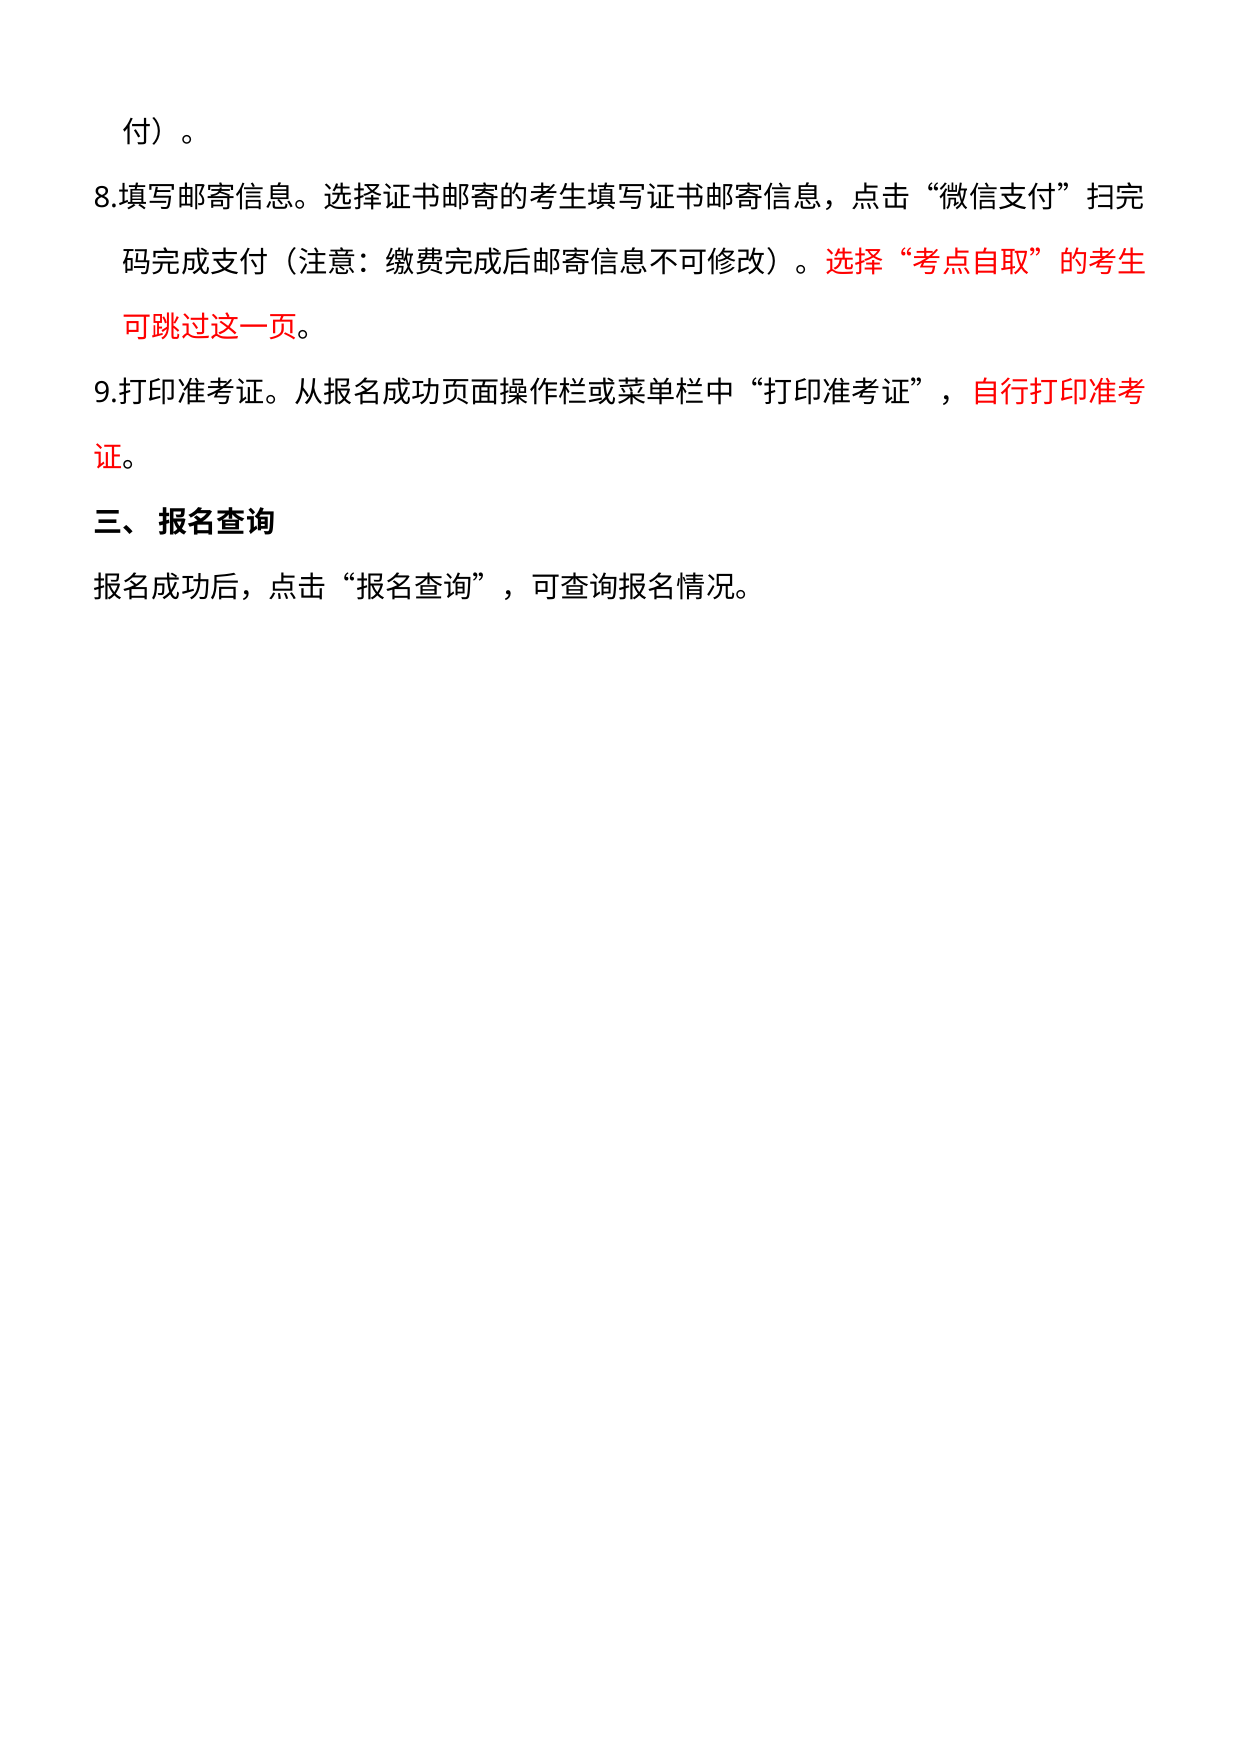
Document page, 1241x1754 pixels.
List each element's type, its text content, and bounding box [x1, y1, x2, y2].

text 报名成功后，点击“报名查询”，可查询报名情况。 [93, 552, 1147, 617]
text 8.填写邮寄信息。选择证书邮寄的考生填写证书邮寄信息，点击“微信支付”扫完码完成支付（注意：缴费完成后邮寄信息不可修改）。选择“考点自取”的考生可跳过这一页。 [93, 162, 1147, 357]
text 三、 报名查询 [93, 487, 1147, 552]
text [93, 97, 1147, 162]
text 9.打印准考证。从报名成功页面操作栏或菜单栏中“打印准考证”，自行打印准考证。 [93, 357, 1147, 487]
